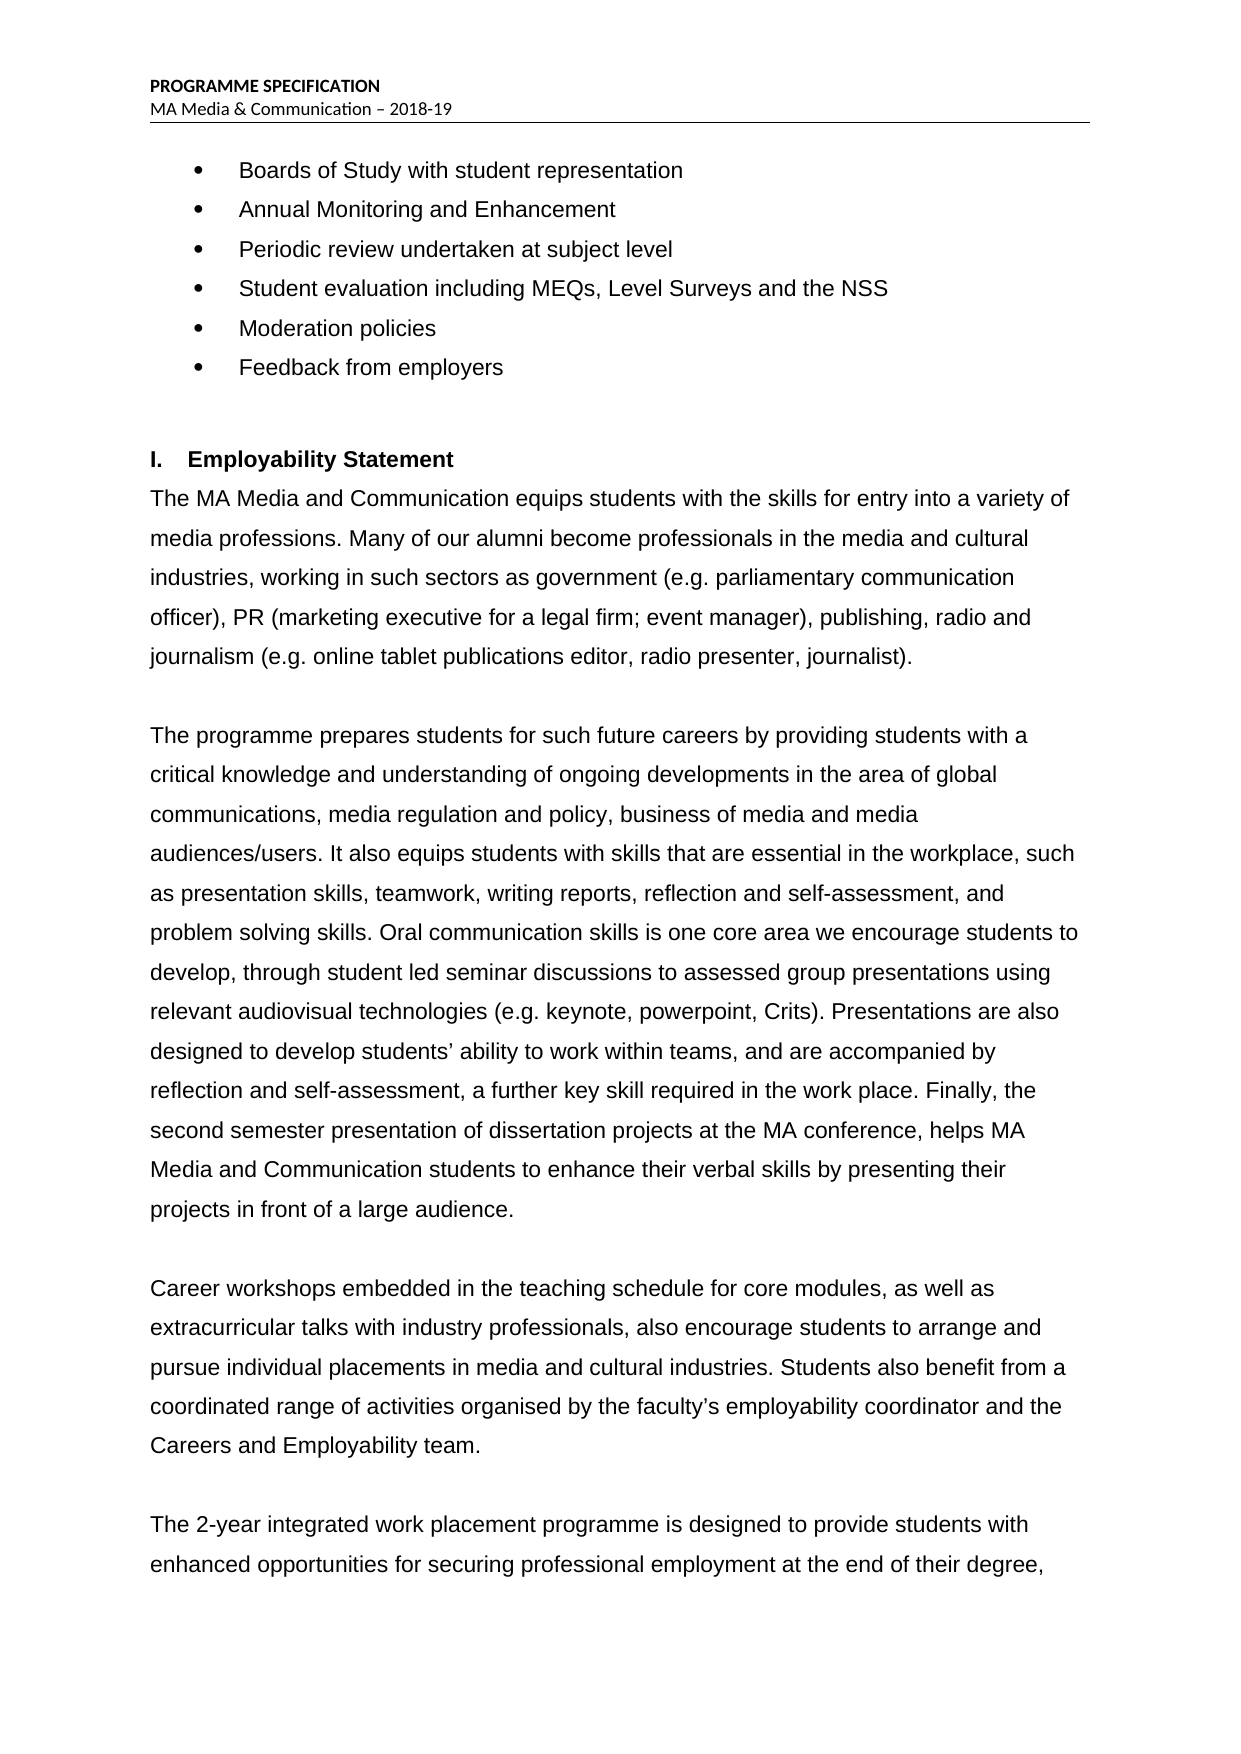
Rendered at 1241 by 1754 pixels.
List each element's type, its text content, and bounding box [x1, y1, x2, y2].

list Employability Statement [150, 446, 1090, 472]
text The MA Media and Communication equips students with the skills for entry into a variety of media professions. Many of our alumni become professionals in the media and cultural industries, working in such sectors as government (e.g. parliamentary communication officer), PR (marketing executive for a legal firm; event manager), publishing, radio and journalism (e.g. online tablet publications editor, radio presenter, journalist). [150, 485, 1090, 669]
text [150, 1511, 1090, 1577]
list Feedback from employers [194, 354, 1090, 380]
list Annual Monitoring and Enhancement [194, 196, 1090, 222]
text Career workshops embedded in the teaching schedule for core modules, as well as extracurricular talks with industry professionals, also encourage students to arrange and pursue individual placements in media and cultural industries. Students also benefit from a coordinated range of activities organised by the faculty’s employability coordinator and the Careers and Employability team. [150, 1274, 1090, 1459]
text The programme prepares students for such future careers by providing students with a critical knowledge and understanding of ongoing developments in the area of global communications, media regulation and policy, business of media and media audiences/users. It also equips students with skills that are essential in the workplace, such as presentation skills, teamwork, writing reports, reflection and self-assessment, and problem solving skills. Oral communication skills is one core area we encourage students to develop, through student led seminar discussions to assessed group presentations using relevant audiovisual technologies (e.g. keynote, powerpoint, Crits). Presentations are also designed to develop students’ ability to work within teams, and are accompanied by reflection and self-assessment, a further key skill required in the work place. Finally, the second semester presentation of dissertation projects at the MA conference, helps MA Media and Communication students to enhance their verbal skills by presenting their projects in front of a large audience. [150, 722, 1090, 1222]
list Student evaluation including MEQs, Level Surveys and the NSS [194, 275, 1090, 301]
list Boards of Study with student representation [194, 157, 1090, 183]
list Moderation policies [194, 314, 1090, 341]
list Periodic review undertaken at subject level [194, 236, 1090, 262]
